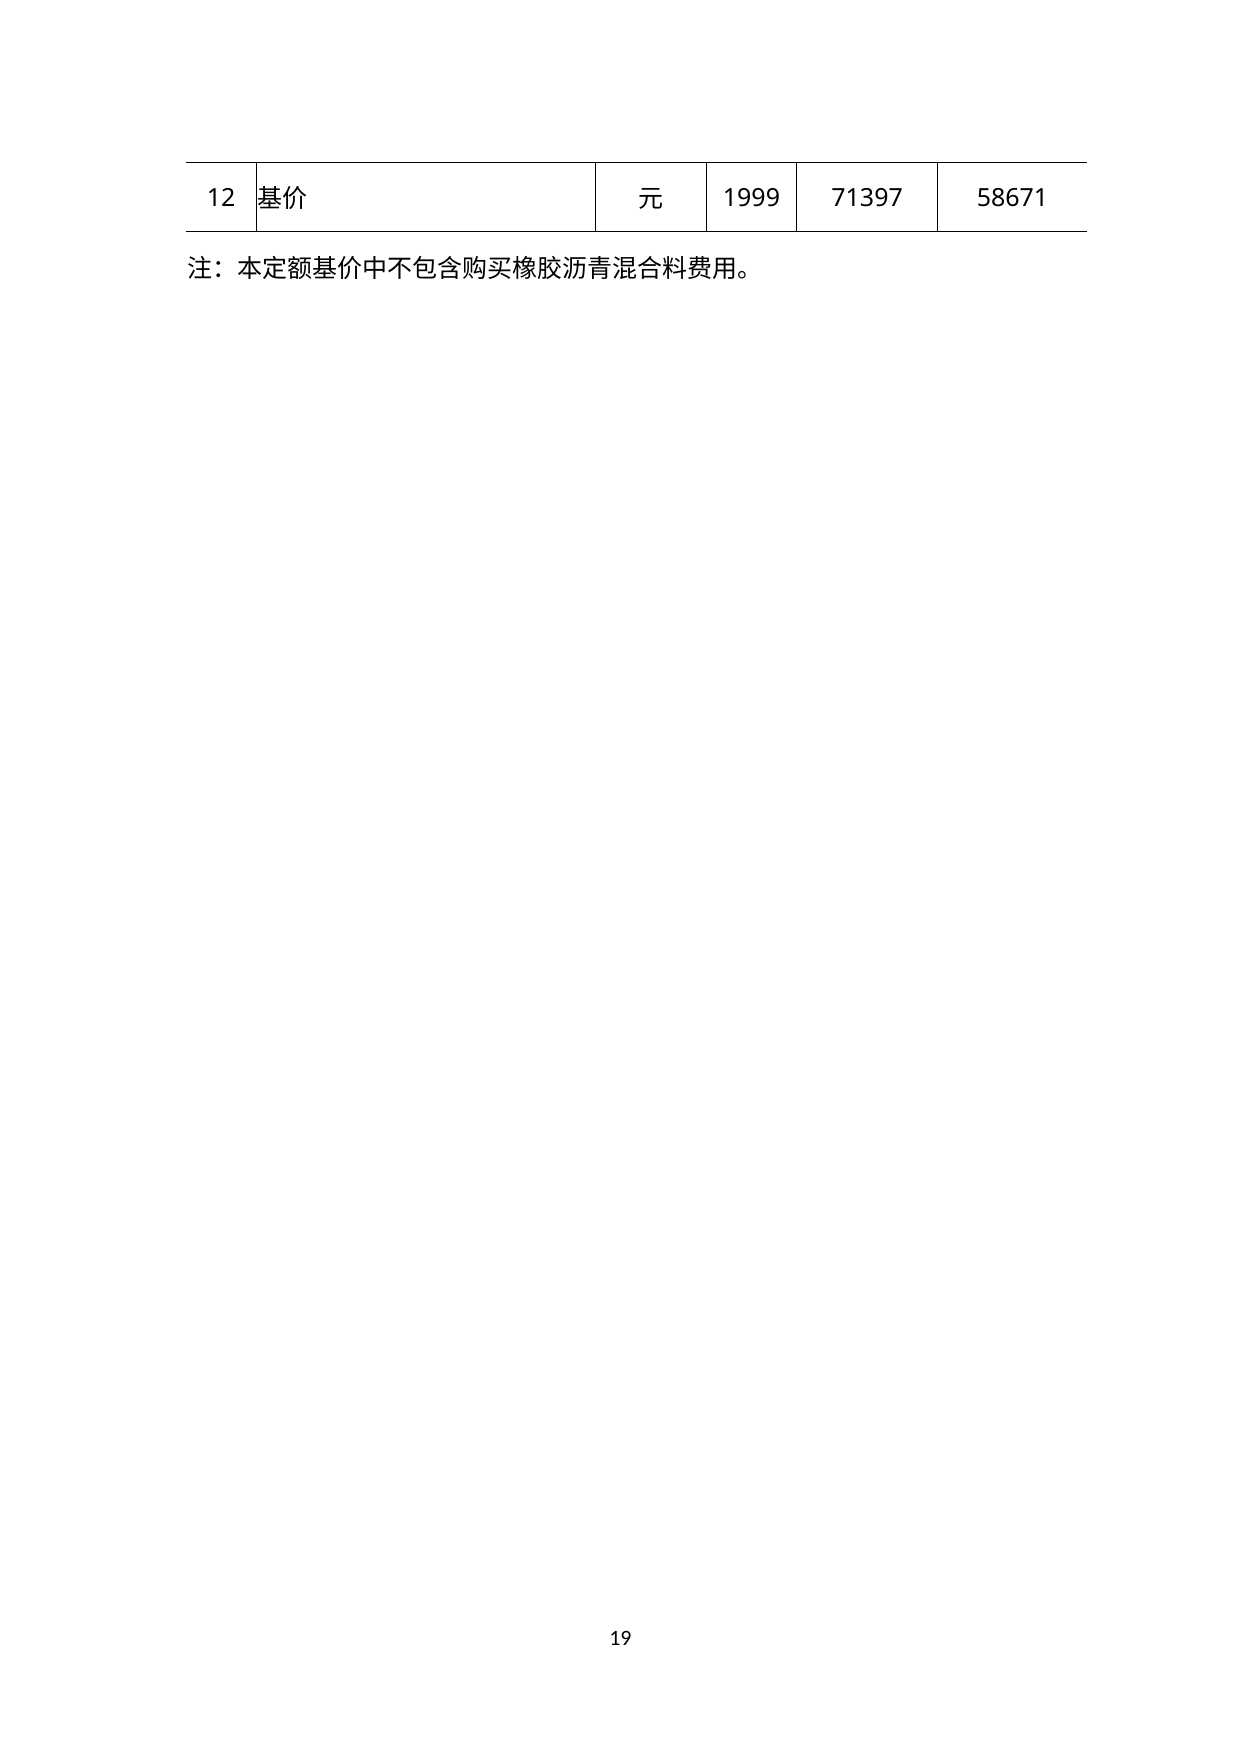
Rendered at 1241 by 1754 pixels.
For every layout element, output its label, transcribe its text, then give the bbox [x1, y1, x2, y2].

table_cell 1999 [707, 163, 796, 231]
table_cell 71397 [797, 163, 937, 231]
table_cell 基价 [257, 163, 595, 231]
table_cell 58671 [938, 163, 1087, 231]
table_cell 元 [596, 163, 706, 231]
table_cell 12 [186, 163, 256, 231]
table_cell 注：本定额基价中不包含购买橡胶沥青混合料费用。 [186, 232, 1087, 300]
